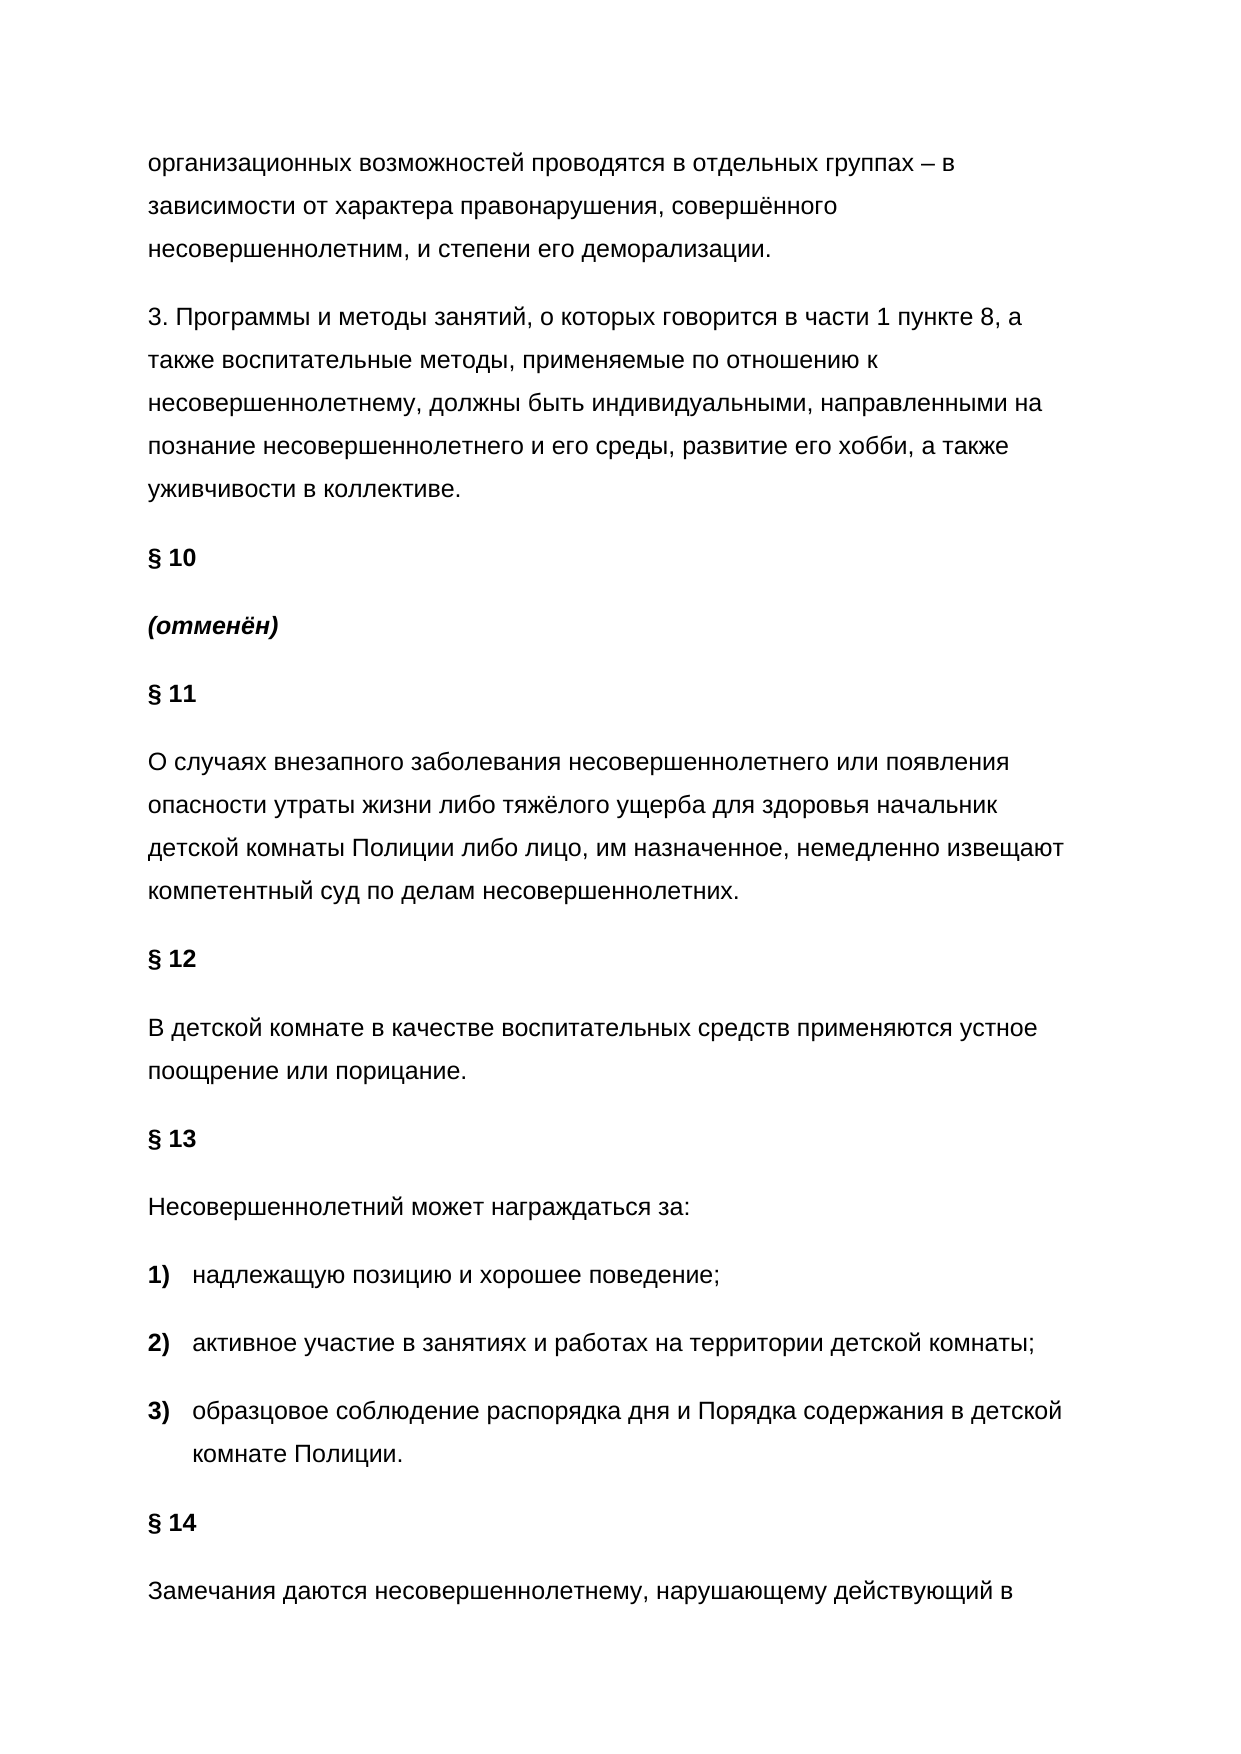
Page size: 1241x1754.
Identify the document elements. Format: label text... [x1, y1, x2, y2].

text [148, 148, 1093, 263]
text § 13 [148, 1124, 1093, 1153]
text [148, 1576, 1093, 1604]
text O случаях внезапного заболевания несовершеннолетнего или появления опасности утраты жизни либо тяжёлого ущерба для здоровья начальник детской комнаты Полиции либо лицо, им назначенное, немедленно извещают компетентный суд по делам несовершеннолетних. [148, 747, 1093, 905]
list активное участие в занятиях и работах на территории детской комнаты; [148, 1328, 1093, 1357]
text 3. Программы и методы занятий, о которых говорится в части 1 пункте 8, а также воспитательные методы, применяемые по отношению к несовершеннолетнему, должны быть индивидуальными, направленными на познание несовершеннолетнего и его среды, развитие его хобби, а также уживчивости в коллективе. [148, 302, 1093, 503]
text (отменён) [148, 611, 1093, 639]
text § 12 [148, 944, 1093, 973]
text § 10 [148, 543, 1093, 571]
text Несовершеннолетний может награждаться за: [148, 1192, 1093, 1221]
text § 11 [148, 679, 1093, 708]
list образцовое соблюдение распорядка дня и Порядка содержания в детской комнате Полиции. [148, 1396, 1093, 1468]
text § 14 [148, 1508, 1093, 1536]
text В детской комнате в качестве воспитательных средств применяются устное поощрение или порицание. [148, 1013, 1093, 1084]
list надлежащую позицию и хорошее поведение; [148, 1260, 1093, 1289]
